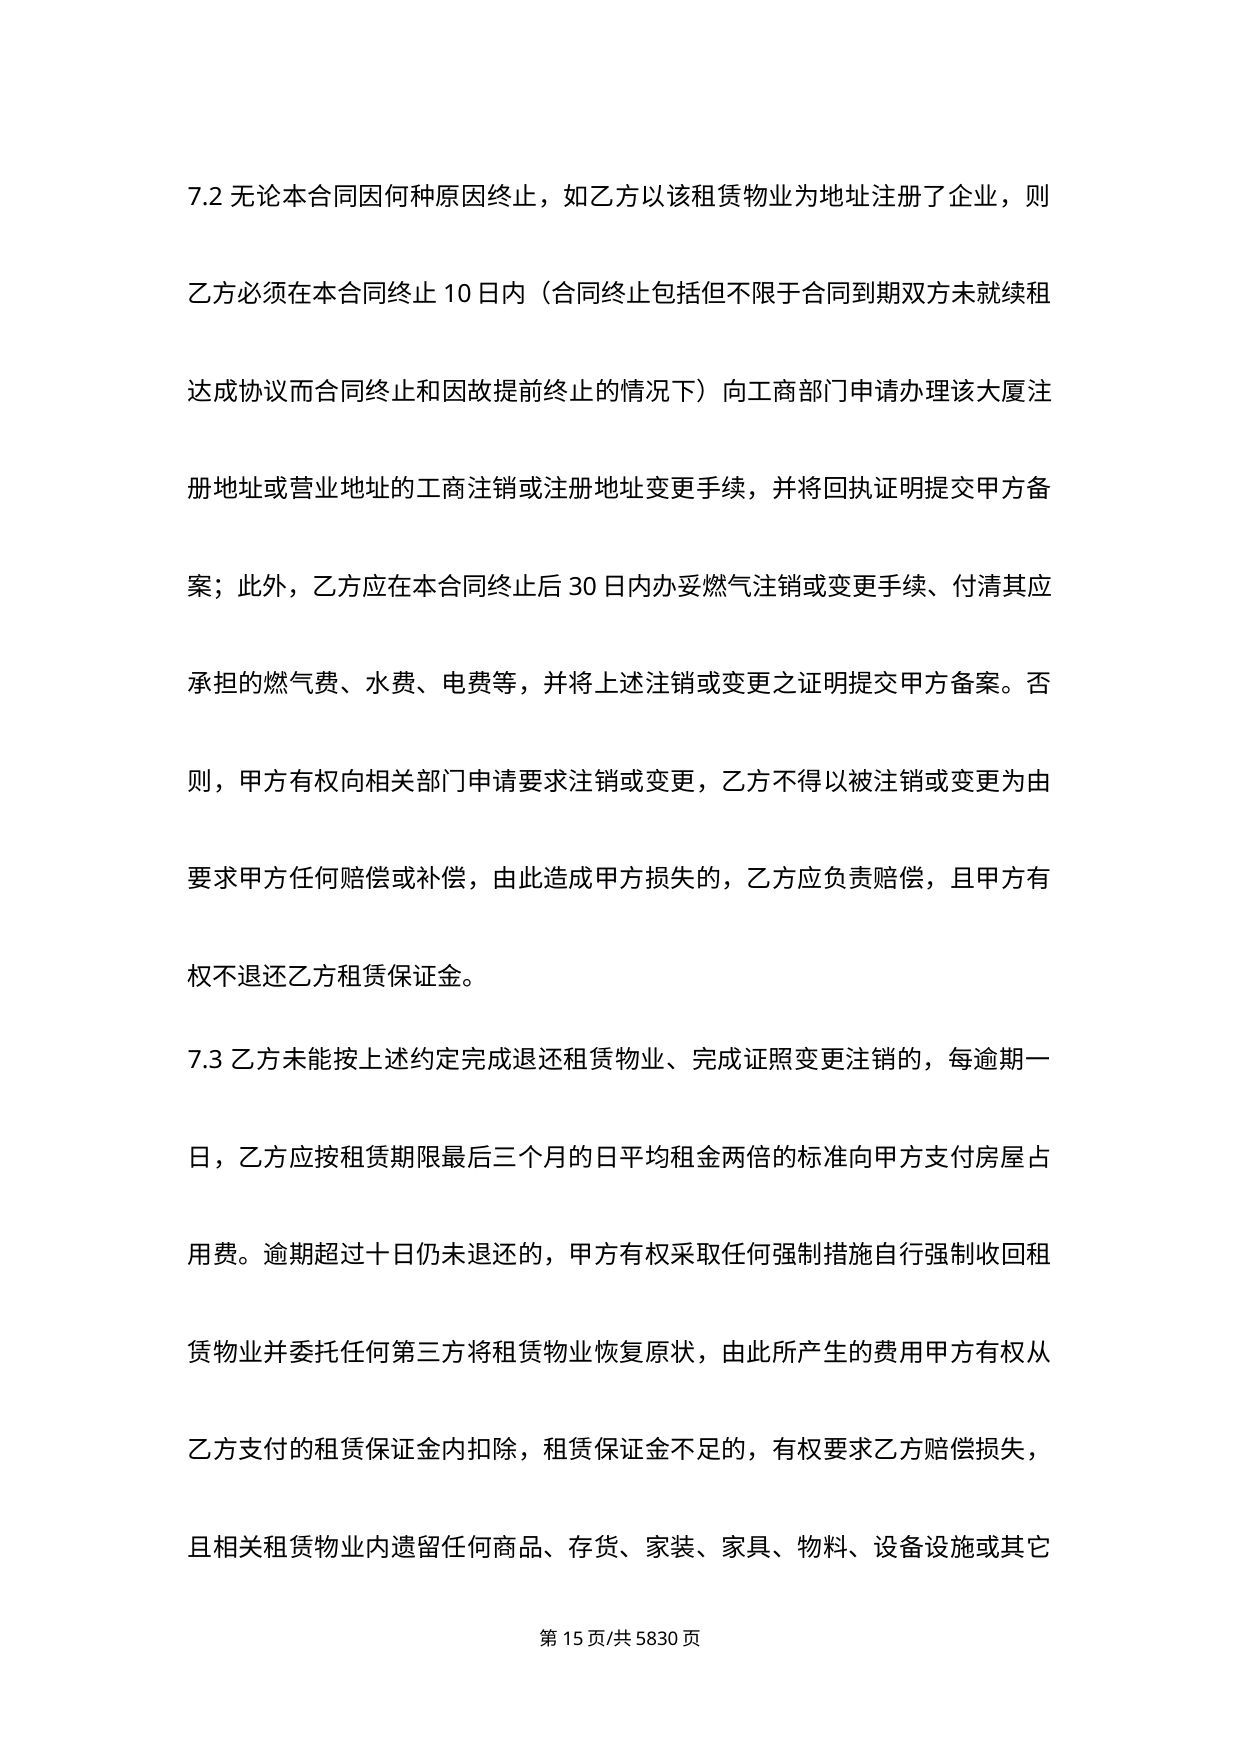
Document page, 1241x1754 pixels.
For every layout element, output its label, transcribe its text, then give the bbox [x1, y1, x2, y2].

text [187, 1025, 1053, 1578]
text 7.2 无论本合同因何种原因终止，如乙方以该租赁物业为地址注册了企业，则乙方必须在本合同终止10日内（合同终止包括但不限于合同到期双方未就续租达成协议而合同终止和因故提前终止的情况下）向工商部门申请办理该大厦注册地址或营业地址的工商注销或注册地址变更手续，并将回执证明提交甲方备案；此外，乙方应在本合同终止后30日内办妥燃气注销或变更手续、付清其应承担的燃气费、水费、电费等，并将上述注销或变更之证明提交甲方备案。否则，甲方有权向相关部门申请要求注销或变更，乙方不得以被注销或变更为由要求甲方任何赔偿或补偿，由此造成甲方损失的，乙方应负责赔偿，且甲方有权不退还乙方租赁保证金。 [187, 162, 1053, 1007]
